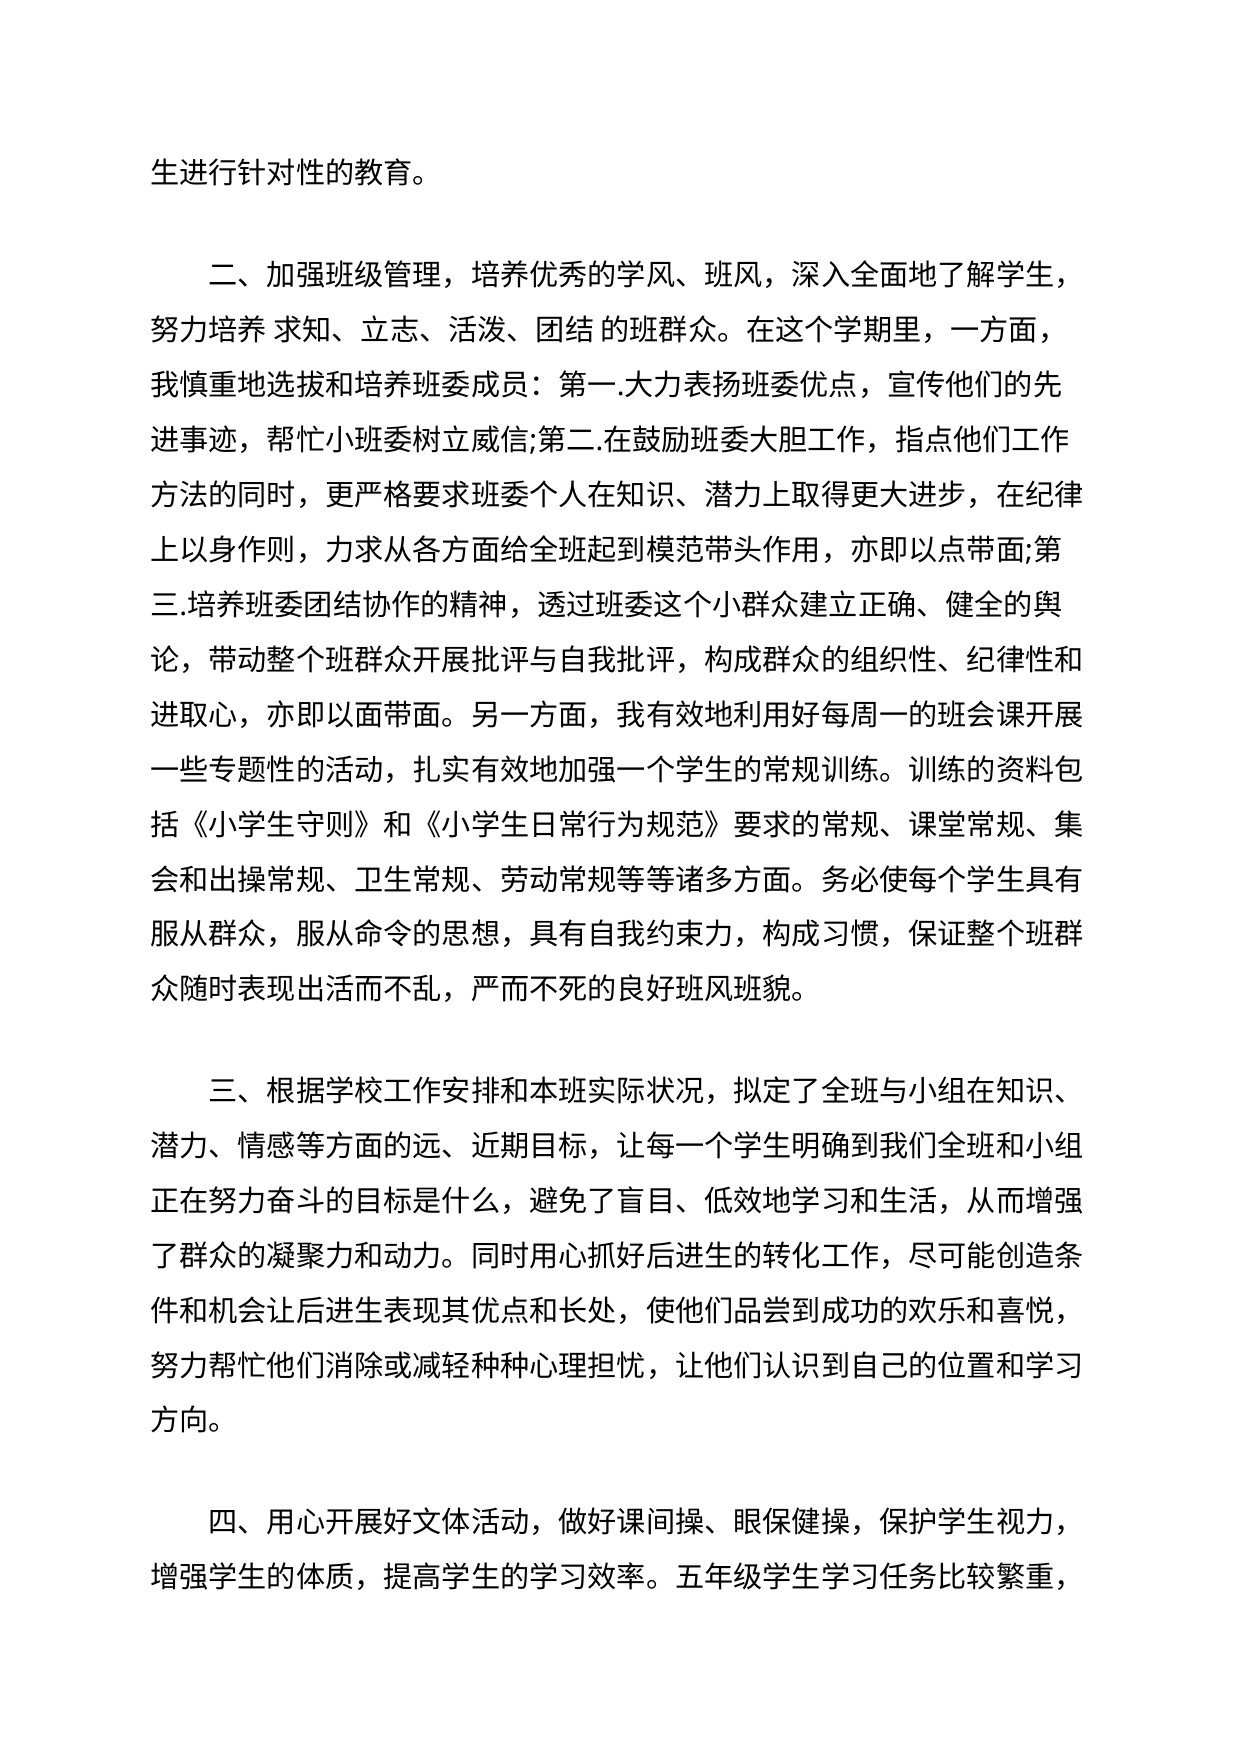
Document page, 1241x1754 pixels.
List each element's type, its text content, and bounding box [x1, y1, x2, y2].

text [150, 1499, 1090, 1596]
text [150, 150, 1090, 192]
text 三、根据学校工作安排和本班实际状况，拟定了全班与小组在知识、潜力、情感等方面的远、近期目标，让每一个学生明确到我们全班和小组正在努力奋斗的目标是什么，避免了盲目、低效地学习和生活，从而增强了群众的凝聚力和动力。同时用心抓好后进生的转化工作，尽可能创造条件和机会让后进生表现其优点和长处，使他们品尝到成功的欢乐和喜悦，努力帮忙他们消除或减轻种种心理担忧，让他们认识到自己的位置和学习方向。 [150, 1068, 1090, 1439]
text 二、加强班级管理，培养优秀的学风、班风，深入全面地了解学生，努力培养 求知、立志、活泼、团结 的班群众。在这个学期里，一方面，我慎重地选拔和培养班委成员：第一.大力表扬班委优点，宣传他们的先进事迹，帮忙小班委树立威信;第二.在鼓励班委大胆工作，指点他们工作方法的同时，更严格要求班委个人在知识、潜力上取得更大进步，在纪律上以身作则，力求从各方面给全班起到模范带头作用，亦即以点带面;第三.培养班委团结协作的精神，透过班委这个小群众建立正确、健全的舆论，带动整个班群众开展批评与自我批评，构成群众的组织性、纪律性和进取心，亦即以面带面。另一方面，我有效地利用好每周一的班会课开展一些专题性的活动，扎实有效地加强一个学生的常规训练。训练的资料包括《小学生守则》和《小学生日常行为规范》要求的常规、课堂常规、集会和出操常规、卫生常规、劳动常规等等诸多方面。务必使每个学生具有服从群众，服从命令的思想，具有自我约束力，构成习惯，保证整个班群众随时表现出活而不乱，严而不死的良好班风班貌。 [150, 252, 1090, 1008]
